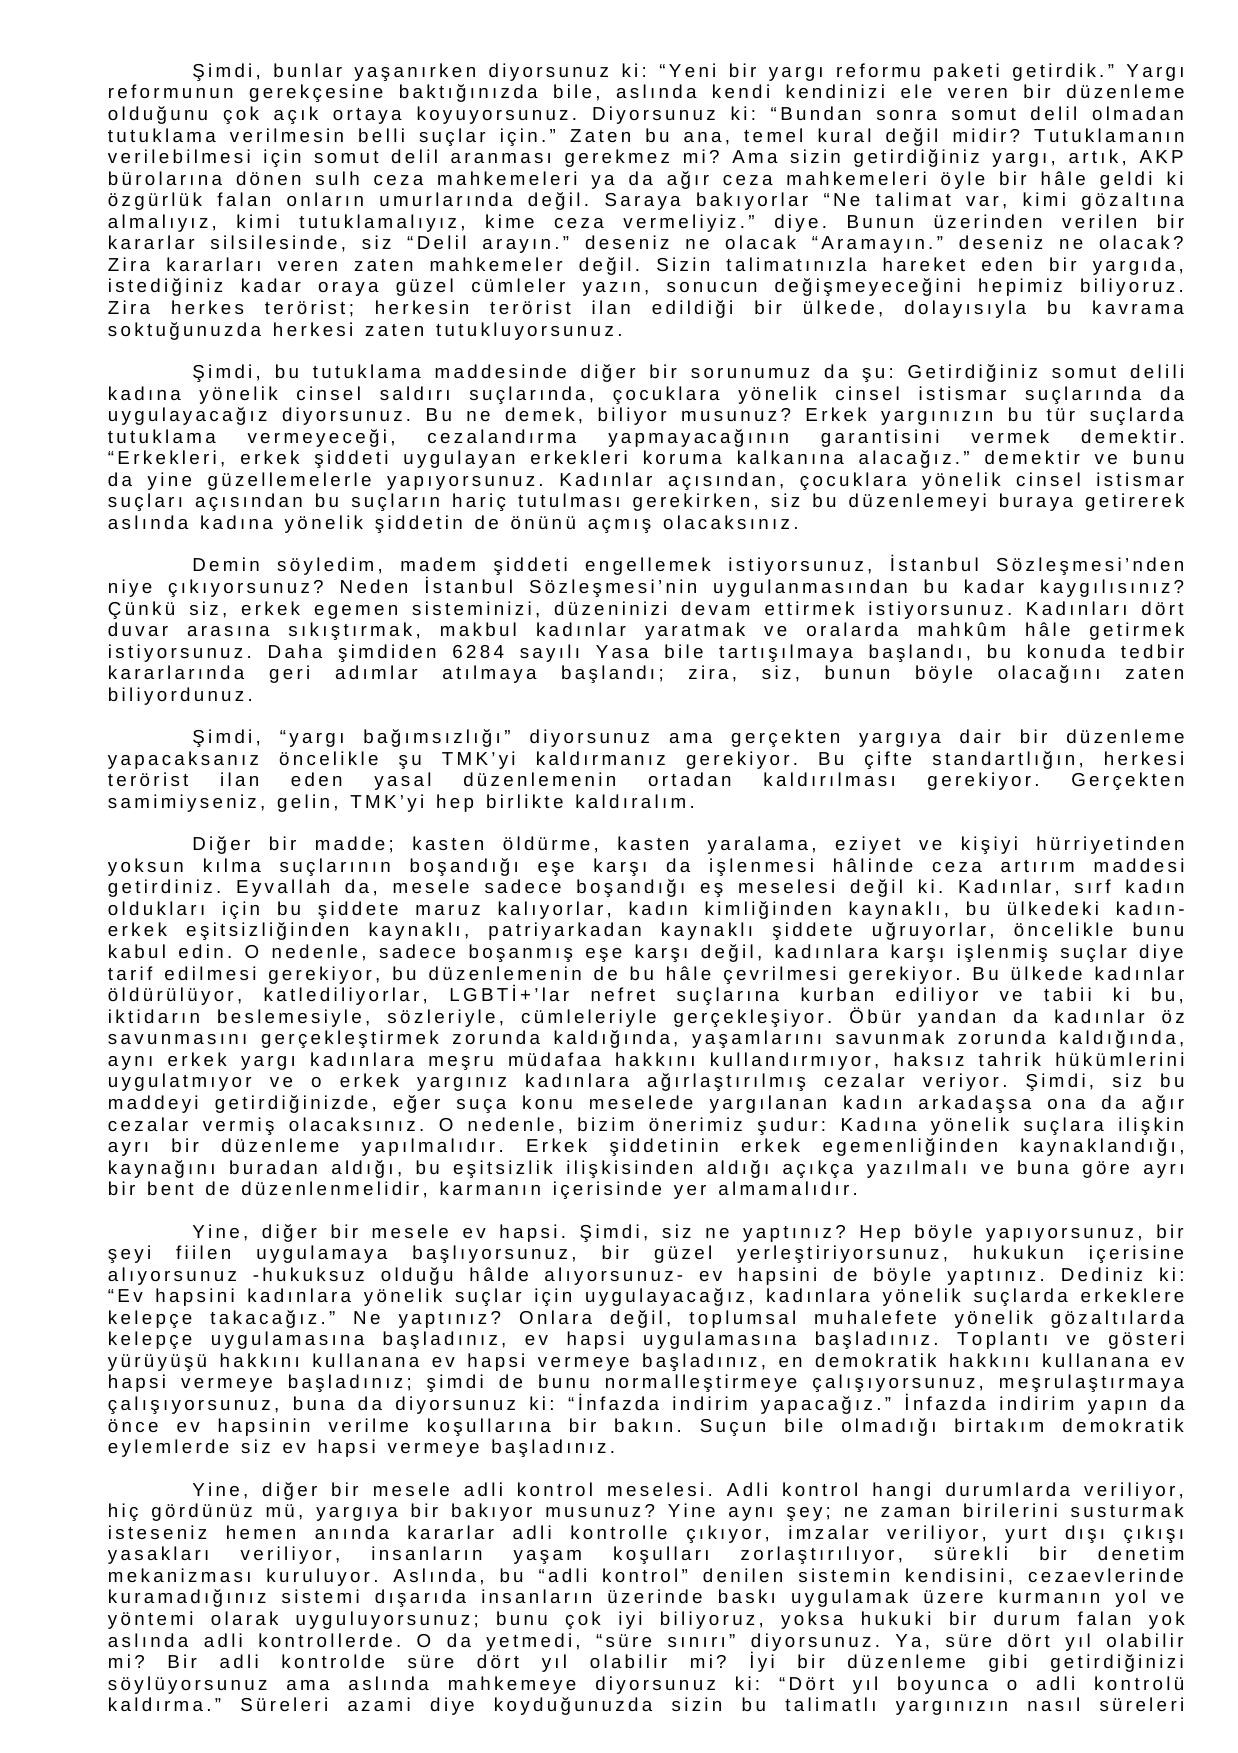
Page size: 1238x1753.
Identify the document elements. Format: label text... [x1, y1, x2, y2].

text Şimdi, bu tutuklama maddesinde diğer bir sorunumuz da şu: Getirdiğiniz somut delili kadına yönelik cinsel saldırı suçlarında, çocuklara yönelik cinsel istismar suçlarında da uygulayacağız diyorsunuz. Bu ne demek, biliyor musunuz? Erkek yargınızın bu tür suçlarda tutuklama vermeyeceği, cezalandırma yapmayacağının garantisini vermek demektir. “Erkekleri, erkek şiddeti uygulayan erkekleri koruma kalkanına alacağız.” demektir ve bunu da yine güzellemelerle yapıyorsunuz. Kadınlar açısından, çocuklara yönelik cinsel istismar suçları açısından bu suçların hariç tutulması gerekirken, siz bu düzenlemeyi buraya getirerek aslında kadına yönelik şiddetin de önünü açmış olacaksınız. [108, 361, 1186, 533]
text Demin söyledim, madem şiddeti engellemek istiyorsunuz, İstanbul Sözleşmesi’nden niye çıkıyorsunuz? Neden İstanbul Sözleşmesi’nin uygulanmasından bu kadar kaygılısınız? Çünkü siz, erkek egemen sisteminizi, düzeninizi devam ettirmek istiyorsunuz. Kadınları dört duvar arasına sıkıştırmak, makbul kadınlar yaratmak ve oralarda mahkûm hâle getirmek istiyorsunuz. Daha şimdiden 6284 sayılı Yasa bile tartışılmaya başlandı, bu konuda tedbir kararlarında geri adımlar atılmaya başlandı; zira, siz, bunun böyle olacağını zaten biliyordunuz. [108, 554, 1186, 705]
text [108, 1478, 1186, 1716]
text Şimdi, “yargı bağımsızlığı” diyorsunuz ama gerçekten yargıya dair bir düzenleme yapacaksanız öncelikle şu TMK’yi kaldırmanız gerekiyor. Bu çifte standartlığın, herkesi terörist ilan eden yasal düzenlemenin ortadan kaldırılması gerekiyor. Gerçekten samimiyseniz, gelin, TMK’yi hep birlikte kaldıralım. [108, 726, 1186, 812]
text Yine, diğer bir mesele ev hapsi. Şimdi, siz ne yaptınız? Hep böyle yapıyorsunuz, bir şeyi fiilen uygulamaya başlıyorsunuz, bir güzel yerleştiriyorsunuz, hukukun içerisine alıyorsunuz -hukuksuz olduğu hâlde alıyorsunuz- ev hapsini de böyle yaptınız. Dediniz ki: “Ev hapsini kadınlara yönelik suçlar için uygulayacağız, kadınlara yönelik suçlarda erkeklere kelepçe takacağız.” Ne yaptınız? Onlara değil, toplumsal muhalefete yönelik gözaltılarda kelepçe uygulamasına başladınız, ev hapsi uygulamasına başladınız. Toplantı ve gösteri yürüyüşü hakkını kullanana ev hapsi vermeye başladınız, en demokratik hakkını kullanana ev hapsi vermeye başladınız; şimdi de bunu normalleştirmeye çalışıyorsunuz, meşrulaştırmaya çalışıyorsunuz, buna da diyorsunuz ki: “İnfazda indirim yapacağız.” İnfazda indirim yapın da önce ev hapsinin verilme koşullarına bir bakın. Suçun bile olmadığı birtakım demokratik eylemlerde siz ev hapsi vermeye başladınız. [108, 1220, 1186, 1458]
text Diğer bir madde; kasten öldürme, kasten yaralama, eziyet ve kişiyi hürriyetinden yoksun kılma suçlarının boşandığı eşe karşı da işlenmesi hâlinde ceza artırım maddesi getirdiniz. Eyvallah da, mesele sadece boşandığı eş meselesi değil ki. Kadınlar, sırf kadın oldukları için bu şiddete maruz kalıyorlar, kadın kimliğinden kaynaklı, bu ülkedeki kadın-erkek eşitsizliğinden kaynaklı, patriyarkadan kaynaklı şiddete uğruyorlar, öncelikle bunu kabul edin. O nedenle, sadece boşanmış eşe karşı değil, kadınlara karşı işlenmiş suçlar diye tarif edilmesi gerekiyor, bu düzenlemenin de bu hâle çevrilmesi gerekiyor. Bu ülkede kadınlar öldürülüyor, katlediliyorlar, LGBTİ+’lar nefret suçlarına kurban ediliyor ve tabii ki bu, iktidarın beslemesiyle, sözleriyle, cümleleriyle gerçekleşiyor. Öbür yandan da kadınlar öz savunmasını gerçekleştirmek zorunda kaldığında, yaşamlarını savunmak zorunda kaldığında, aynı erkek yargı kadınlara meşru müdafaa hakkını kullandırmıyor, haksız tahrik hükümlerini uygulatmıyor ve o erkek yargınız kadınlara ağırlaştırılmış cezalar veriyor. Şimdi, siz bu maddeyi getirdiğinizde, eğer suça konu meselede yargılanan kadın arkadaşsa ona da ağır cezalar vermiş olacaksınız. O nedenle, bizim önerimiz şudur: Kadına yönelik suçlara ilişkin ayrı bir düzenleme yapılmalıdır. Erkek şiddetinin erkek egemenliğinden kaynaklandığı, kaynağını buradan aldığı, bu eşitsizlik ilişkisinden aldığı açıkça yazılmalı ve buna göre ayrı bir bent de düzenlenmelidir, karmanın içerisinde yer almamalıdır. [108, 833, 1186, 1199]
text Şimdi, bunlar yaşanırken diyorsunuz ki: “Yeni bir yargı reformu paketi getirdik.” Yargı reformunun gerekçesine baktığınızda bile, aslında kendi kendinizi ele veren bir düzenleme olduğunu çok açık ortaya koyuyorsunuz. Diyorsunuz ki: “Bundan sonra somut delil olmadan tutuklama verilmesin belli suçlar için.” Zaten bu ana, temel kural değil midir? Tutuklamanın verilebilmesi için somut delil aranması gerekmez mi? Ama sizin getirdiğiniz yargı, artık, AKP bürolarına dönen sulh ceza mahkemeleri ya da ağır ceza mahkemeleri öyle bir hâle geldi ki özgürlük falan onların umurlarında değil. Saraya bakıyorlar “Ne talimat var, kimi gözaltına almalıyız, kimi tutuklamalıyız, kime ceza vermeliyiz.” diye. Bunun üzerinden verilen bir kararlar silsilesinde, siz “Delil arayın.” deseniz ne olacak “Aramayın.” deseniz ne olacak? Zira kararları veren zaten mahkemeler değil. Sizin talimatınızla hareket eden bir yargıda, istediğiniz kadar oraya güzel cümleler yazın, sonucun değişmeyeceğini hepimiz biliyoruz. Zira herkes terörist; herkesin terörist ilan edildiği bir ülkede, dolayısıyla bu kavrama soktuğunuzda herkesi zaten tutukluyorsunuz. [108, 60, 1186, 340]
